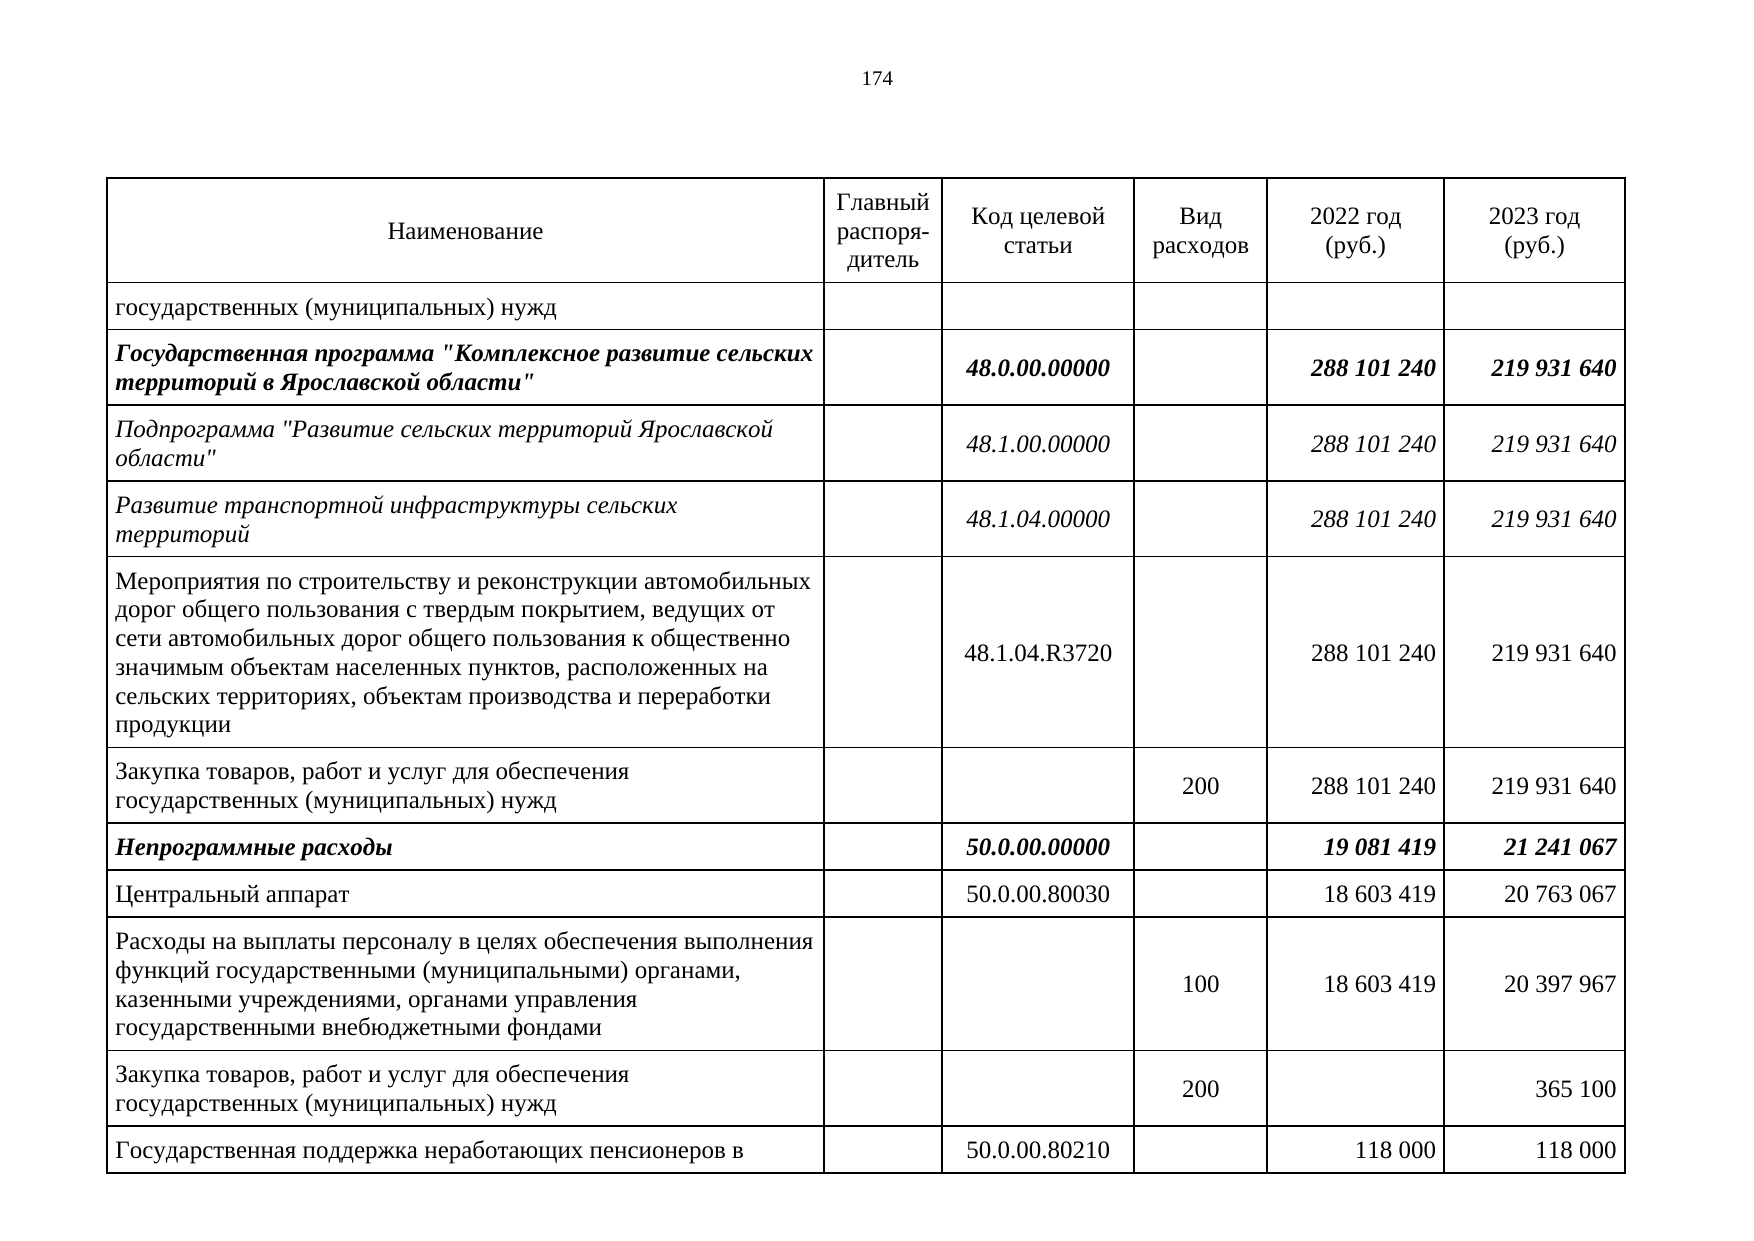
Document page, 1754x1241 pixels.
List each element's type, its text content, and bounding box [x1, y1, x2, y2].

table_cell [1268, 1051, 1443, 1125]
table_header Наименование [108, 179, 823, 282]
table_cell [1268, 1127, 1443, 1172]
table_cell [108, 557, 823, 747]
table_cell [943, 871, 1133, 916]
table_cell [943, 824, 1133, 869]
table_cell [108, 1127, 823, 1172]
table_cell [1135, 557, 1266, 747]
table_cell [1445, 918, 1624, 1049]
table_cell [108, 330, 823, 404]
table_header Код целевой статьи [943, 179, 1133, 282]
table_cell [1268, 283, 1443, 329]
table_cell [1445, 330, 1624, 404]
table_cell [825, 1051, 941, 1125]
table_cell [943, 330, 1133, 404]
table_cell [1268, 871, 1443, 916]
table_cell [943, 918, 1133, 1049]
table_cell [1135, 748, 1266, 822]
table_header Вид расходов [1135, 179, 1266, 282]
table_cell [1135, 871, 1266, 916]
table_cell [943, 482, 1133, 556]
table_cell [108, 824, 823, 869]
table_header 2023 год (руб.) [1445, 179, 1624, 282]
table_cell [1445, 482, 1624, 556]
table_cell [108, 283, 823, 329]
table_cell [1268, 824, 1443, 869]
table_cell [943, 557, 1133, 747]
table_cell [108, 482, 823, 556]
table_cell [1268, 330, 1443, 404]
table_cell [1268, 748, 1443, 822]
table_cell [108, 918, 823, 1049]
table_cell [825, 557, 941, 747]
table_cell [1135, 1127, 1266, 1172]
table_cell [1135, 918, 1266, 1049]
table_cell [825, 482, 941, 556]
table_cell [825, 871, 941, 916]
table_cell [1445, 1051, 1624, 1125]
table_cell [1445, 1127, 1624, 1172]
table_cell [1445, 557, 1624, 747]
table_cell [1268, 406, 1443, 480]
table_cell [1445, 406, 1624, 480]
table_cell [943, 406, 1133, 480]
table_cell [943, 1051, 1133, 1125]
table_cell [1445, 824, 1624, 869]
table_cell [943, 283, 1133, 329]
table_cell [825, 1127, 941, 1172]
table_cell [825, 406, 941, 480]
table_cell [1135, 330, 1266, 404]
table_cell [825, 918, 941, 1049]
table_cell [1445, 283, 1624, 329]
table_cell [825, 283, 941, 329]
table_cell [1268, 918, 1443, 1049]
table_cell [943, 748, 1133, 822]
table_header 2022 год (руб.) [1268, 179, 1443, 282]
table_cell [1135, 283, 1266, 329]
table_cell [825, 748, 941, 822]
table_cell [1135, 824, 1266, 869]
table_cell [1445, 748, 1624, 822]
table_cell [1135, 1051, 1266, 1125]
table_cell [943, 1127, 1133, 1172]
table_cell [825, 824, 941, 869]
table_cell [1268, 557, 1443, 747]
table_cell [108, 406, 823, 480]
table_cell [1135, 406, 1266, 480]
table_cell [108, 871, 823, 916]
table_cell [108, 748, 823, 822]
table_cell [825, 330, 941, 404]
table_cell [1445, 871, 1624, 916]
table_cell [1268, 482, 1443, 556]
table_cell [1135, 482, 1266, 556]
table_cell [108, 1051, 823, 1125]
table_header Главный распоря-дитель [825, 179, 941, 282]
